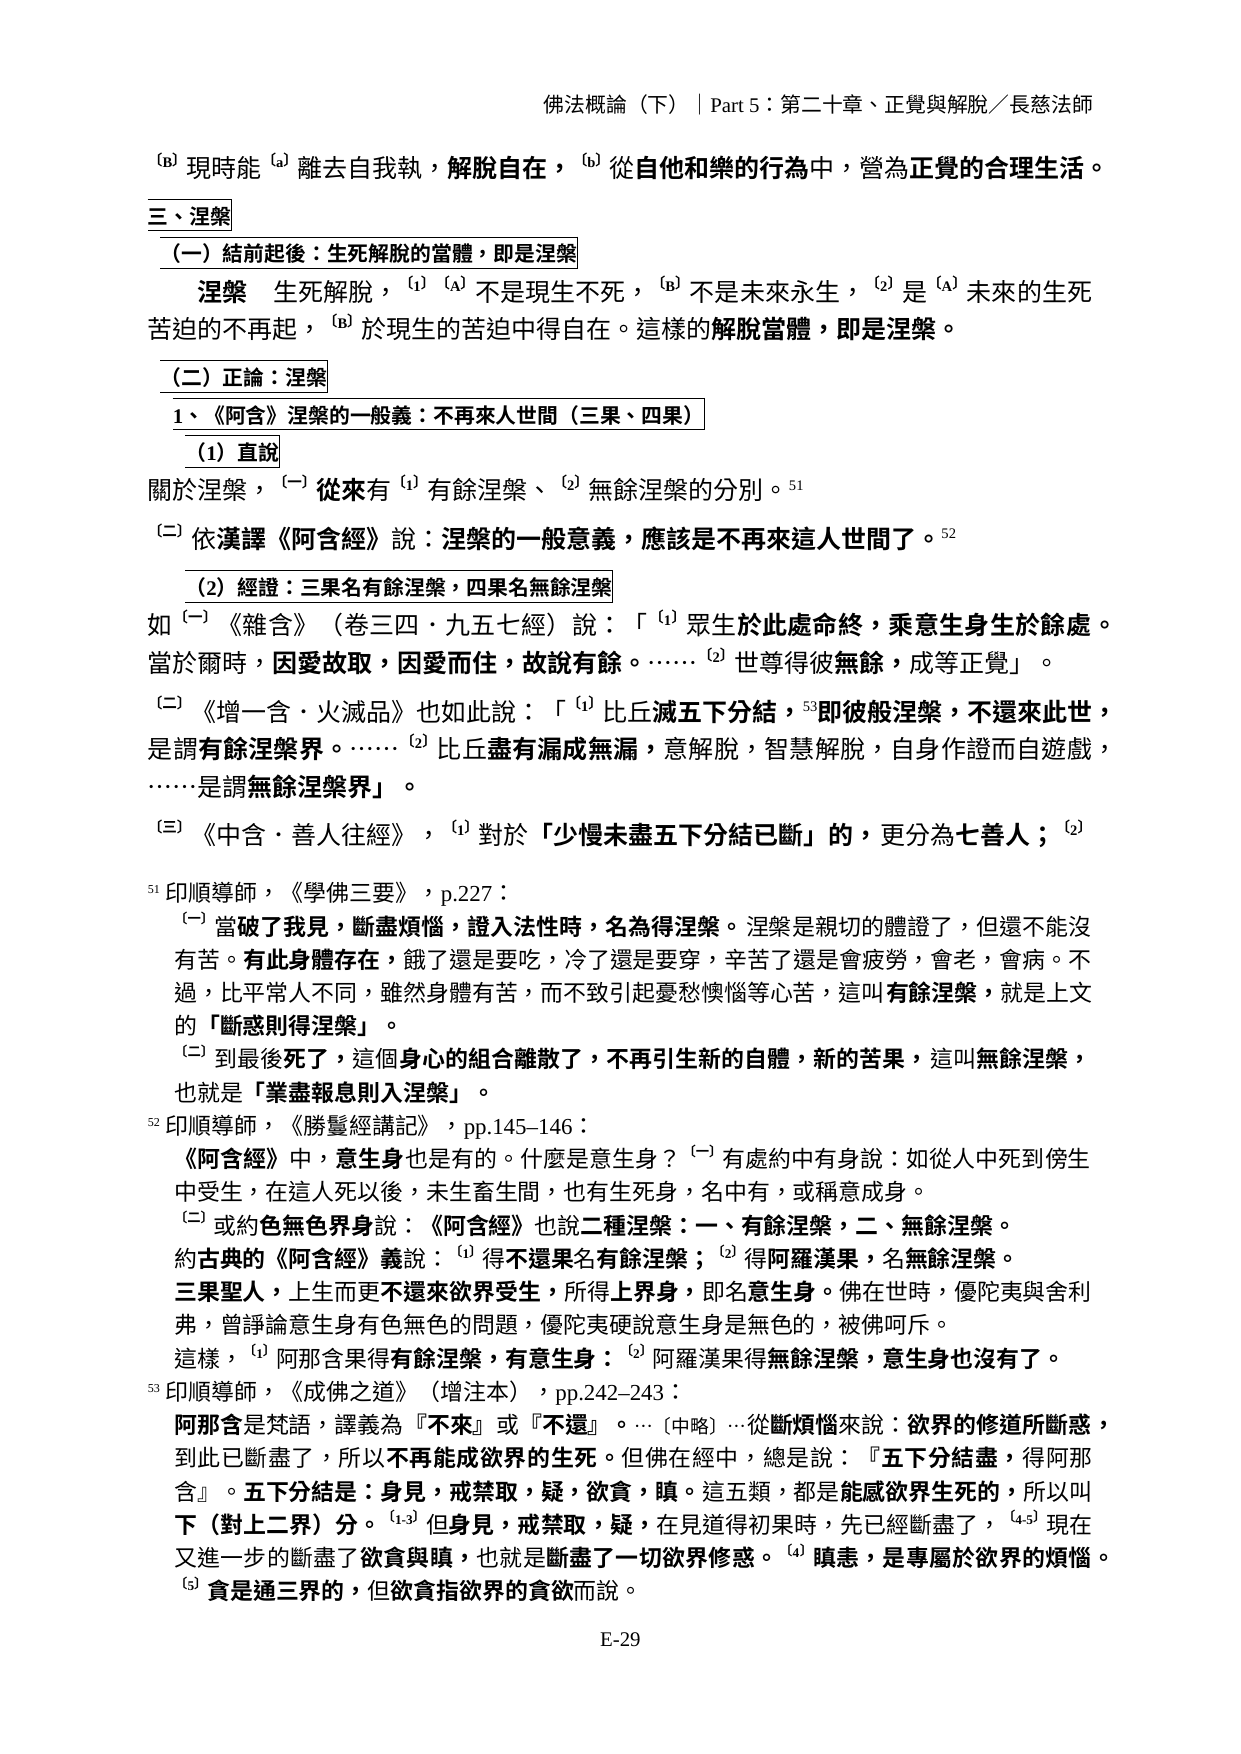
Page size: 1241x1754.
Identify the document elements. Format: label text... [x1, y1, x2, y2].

subtitle （1）直說 [185, 433, 1092, 470]
text 〔三〕《中含．善人往經》，〔1〕對於「少慢未盡五下分結已斷」的，更分為七善人；〔2〕而現究竟不再受生死的，稱為無餘涅槃。 [148, 815, 1092, 853]
text 〔二〕依漢譯《阿含經》說：涅槃的一般意義，應該是不再來這人世間了。 [148, 519, 1092, 556]
subtitle 三、涅槃 [148, 196, 1092, 234]
subtitle （一）結前起後：生死解脫的當體，即是涅槃 [160, 234, 1092, 271]
subtitle （2）經證：三果名有餘涅槃，四果名無餘涅槃 [185, 568, 1092, 605]
text 如〔一〕《雜含》（卷三四．九五七經）說：「〔1〕眾生於此處命終，乘意生身生於餘處。當於爾時，因愛故取，因愛而住，故說有餘。……〔2〕世尊得彼無餘，成等正覺」。 [148, 605, 1092, 680]
text 涅槃 生死解脫，〔1〕〔A〕不是現生不死，〔B〕不是未來永生，〔2〕是〔A〕未來的生死苦迫的不再起，〔B〕於現生的苦迫中得自在。這樣的解脫當體，即是涅槃。 [148, 271, 1092, 346]
subtitle （二）正論：涅槃 [160, 358, 1092, 395]
text 關於涅槃，〔一〕從來有〔1〕有餘涅槃、〔2〕無餘涅槃的分別。 [148, 470, 1092, 508]
text 〔B〕現時能〔a〕離去自我執，解脫自在，〔b〕從自他和樂的行為中，營為正覺的合理生活。 [148, 148, 1092, 185]
subtitle 1、《阿含》涅槃的一般義：不再來人世間（三果、四果） [173, 395, 1092, 433]
text 〔二〕《增一含．火滅品》也如此說：「〔1〕比丘滅五下分結，即彼般涅槃，不還來此世，是謂有餘涅槃界。……〔2〕比丘盡有漏成無漏，意解脫，智慧解脫，自身作證而自遊戲，……是謂無餘涅槃界」。 [148, 691, 1092, 804]
